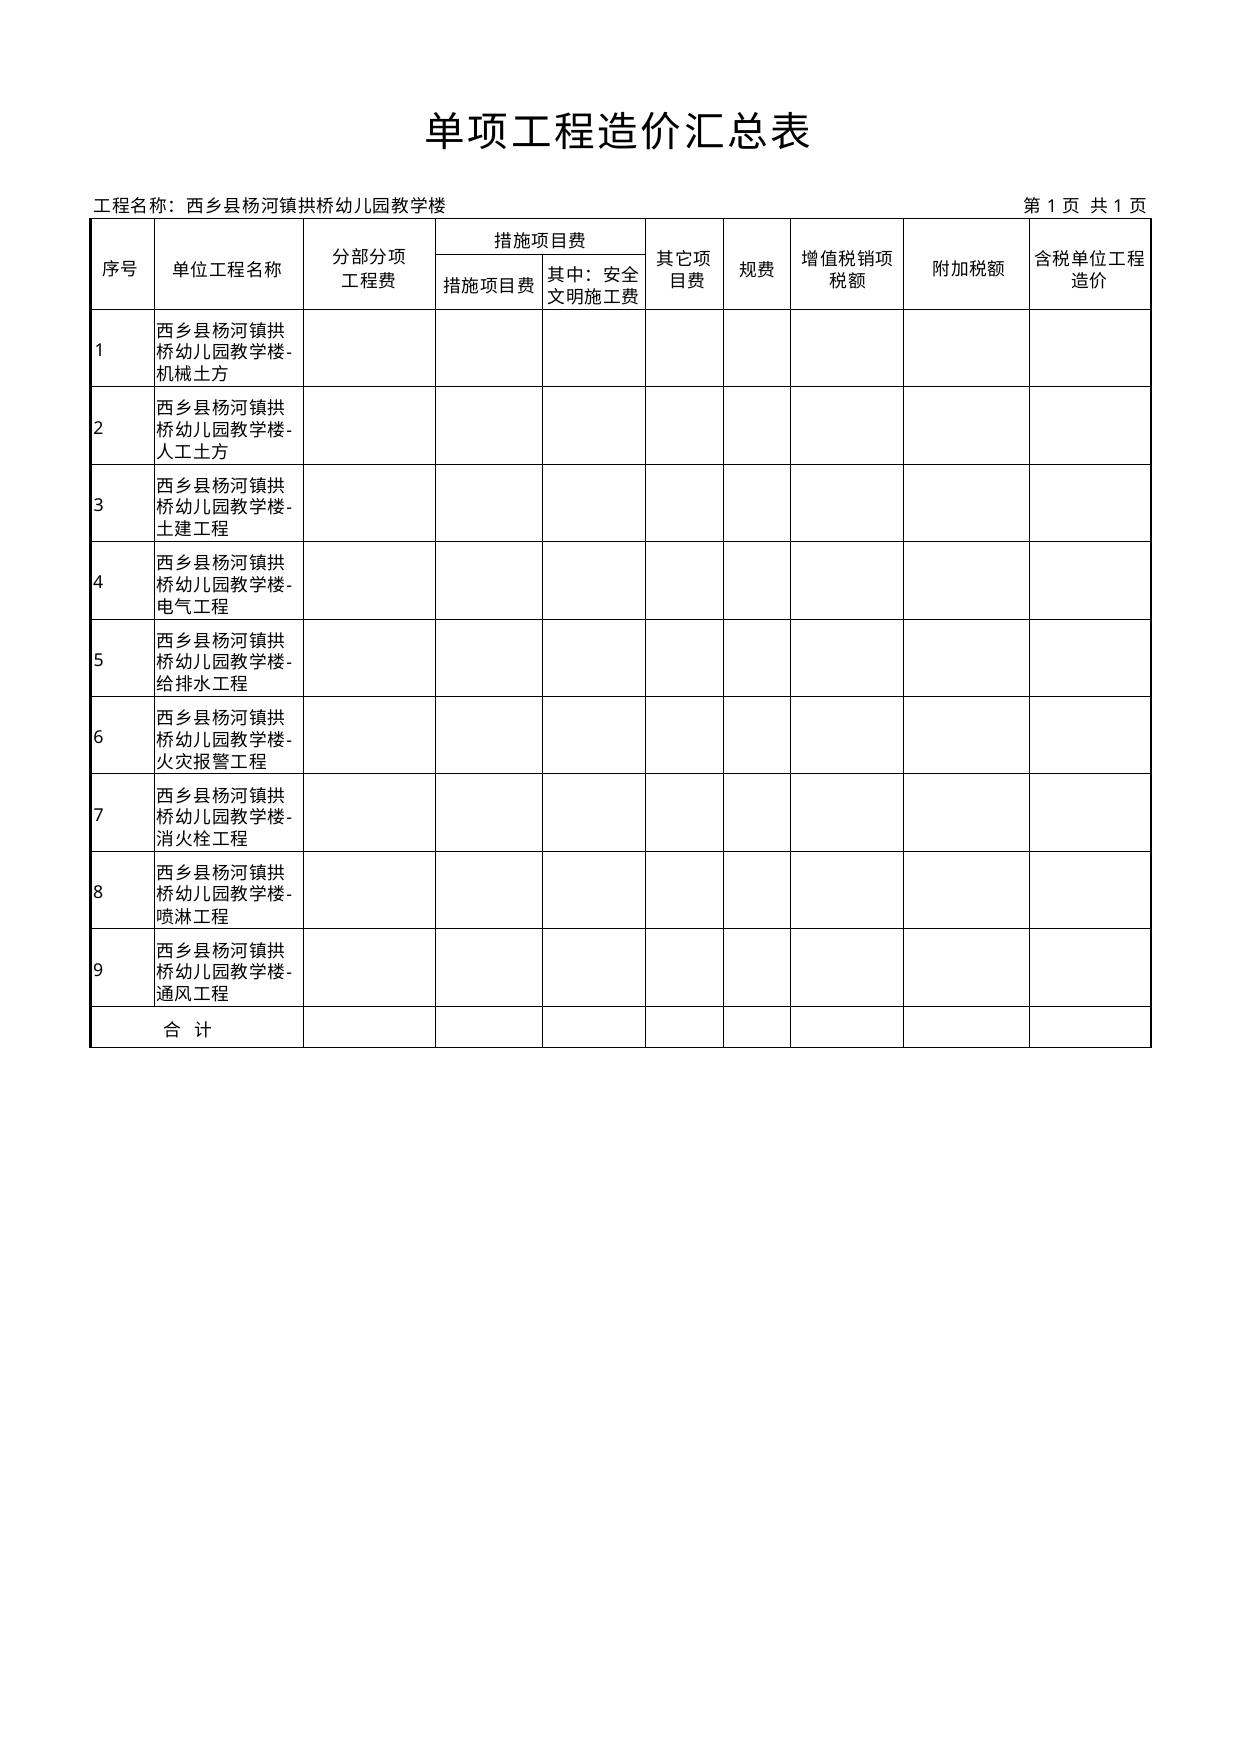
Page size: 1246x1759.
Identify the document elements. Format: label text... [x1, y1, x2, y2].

table_cell 规费 [724, 219, 790, 309]
table_cell 单位工程名称 [155, 219, 303, 309]
table_cell [1030, 620, 1150, 696]
table_cell 西乡县杨河镇拱 桥幼儿园教学楼- 喷淋工程 [155, 852, 303, 928]
table_cell [791, 387, 903, 463]
table_cell 合 计 [92, 1007, 303, 1047]
table_cell 西乡县杨河镇拱 桥幼儿园教学楼- 火灾报警工程 [155, 697, 303, 773]
table_cell [436, 465, 542, 541]
table_cell [724, 387, 790, 463]
table_cell [1030, 929, 1150, 1006]
table_cell [724, 929, 790, 1006]
table_cell [543, 852, 645, 928]
table_cell 西乡县杨河镇拱 桥幼儿园教学楼- 机械土方 [155, 310, 303, 386]
table_cell 西乡县杨河镇拱 桥幼儿园教学楼- 给排水工程 [155, 620, 303, 696]
table_cell 5 [92, 620, 154, 696]
table_cell 西乡县杨河镇拱 桥幼儿园教学楼- 人工土方 [155, 387, 303, 463]
table_cell [1030, 697, 1150, 773]
table_cell 9 [92, 929, 154, 1006]
table_cell [791, 1007, 903, 1047]
table_cell [1030, 310, 1150, 386]
table_cell [436, 774, 542, 851]
table_cell 8 [92, 852, 154, 928]
table_cell [646, 620, 723, 696]
table_cell [646, 697, 723, 773]
table_cell [791, 697, 903, 773]
table_cell [304, 929, 435, 1006]
table_cell [543, 465, 645, 541]
table_cell [724, 852, 790, 928]
table_cell 西乡县杨河镇拱 桥幼儿园教学楼- 电气工程 [155, 542, 303, 618]
table_cell [646, 542, 723, 618]
table_cell 1 [92, 310, 154, 386]
table_cell [791, 774, 903, 851]
table_cell [543, 697, 645, 773]
table_cell 其中：安全 文明施工费 [543, 255, 645, 309]
table_cell [646, 465, 723, 541]
table_cell 4 [92, 542, 154, 618]
table_cell 附加税额 [904, 219, 1029, 309]
table_cell [646, 929, 723, 1006]
table_cell [724, 465, 790, 541]
table_cell 措施项目费 [436, 219, 645, 254]
table_cell [304, 310, 435, 386]
table_cell [646, 387, 723, 463]
table_cell 含税单位工程 造价 [1030, 219, 1150, 309]
table_cell 序号 [92, 219, 154, 309]
table_cell 其它项 目费 [646, 219, 723, 309]
table_cell [904, 852, 1029, 928]
table_cell 分部分项 工程费 [304, 219, 435, 309]
table_cell [1030, 387, 1150, 463]
table_cell [1030, 774, 1150, 851]
table_cell [904, 620, 1029, 696]
table_cell [646, 774, 723, 851]
table_cell [543, 310, 645, 386]
table_cell [436, 387, 542, 463]
table_cell [304, 387, 435, 463]
table_cell [436, 310, 542, 386]
table_cell [436, 929, 542, 1006]
table_cell [791, 542, 903, 618]
table_cell 7 [92, 774, 154, 851]
table_cell 2 [92, 387, 154, 463]
table_cell [724, 1007, 790, 1047]
table_cell 第 1 页 共 1 页 [819, 161, 1151, 218]
table_cell [904, 465, 1029, 541]
table_cell [904, 542, 1029, 618]
table_cell [304, 697, 435, 773]
table_cell [1030, 852, 1150, 928]
table_cell [304, 465, 435, 541]
table_cell [304, 852, 435, 928]
table_cell [904, 1007, 1029, 1047]
table_cell [904, 387, 1029, 463]
table_cell [791, 620, 903, 696]
table_cell [1030, 542, 1150, 618]
table_cell [724, 310, 790, 386]
table_cell [304, 542, 435, 618]
table_cell [436, 620, 542, 696]
table_cell [543, 387, 645, 463]
table_cell [904, 697, 1029, 773]
table_cell [904, 774, 1029, 851]
table_cell [304, 774, 435, 851]
table_cell [436, 852, 542, 928]
table_cell [791, 929, 903, 1006]
table_cell 措施项目费 [436, 255, 542, 309]
table_cell 工程名称：西乡县杨河镇拱桥幼儿园教学楼 [90, 160, 818, 218]
table_cell [543, 774, 645, 851]
table_cell [543, 929, 645, 1006]
table_cell [1030, 1007, 1150, 1047]
table_cell [304, 620, 435, 696]
table_cell [724, 542, 790, 618]
table_cell 西乡县杨河镇拱 桥幼儿园教学楼- 消火栓工程 [155, 774, 303, 851]
table_cell [436, 1007, 542, 1047]
table_cell [543, 620, 645, 696]
table_cell [904, 929, 1029, 1006]
table_cell [543, 542, 645, 618]
table_cell [1030, 465, 1150, 541]
table_cell [724, 774, 790, 851]
table_cell [791, 852, 903, 928]
table_cell [304, 1007, 435, 1047]
table_header 单项工程造价汇总表 [90, 89, 1151, 160]
table_cell [724, 620, 790, 696]
table_cell 增值税销项 税额 [791, 219, 903, 309]
table_cell [436, 542, 542, 618]
table_cell [646, 1007, 723, 1047]
table_cell 西乡县杨河镇拱 桥幼儿园教学楼- 土建工程 [155, 465, 303, 541]
table_cell 3 [92, 465, 154, 541]
table_cell [791, 465, 903, 541]
table_cell [724, 697, 790, 773]
table_cell [436, 697, 542, 773]
table_cell [904, 310, 1029, 386]
table_cell 6 [92, 697, 154, 773]
table_cell 西乡县杨河镇拱 桥幼儿园教学楼- 通风工程 [155, 929, 303, 1006]
table_cell [646, 310, 723, 386]
table_cell [646, 852, 723, 928]
table_cell [791, 310, 903, 386]
table_cell [543, 1007, 645, 1047]
